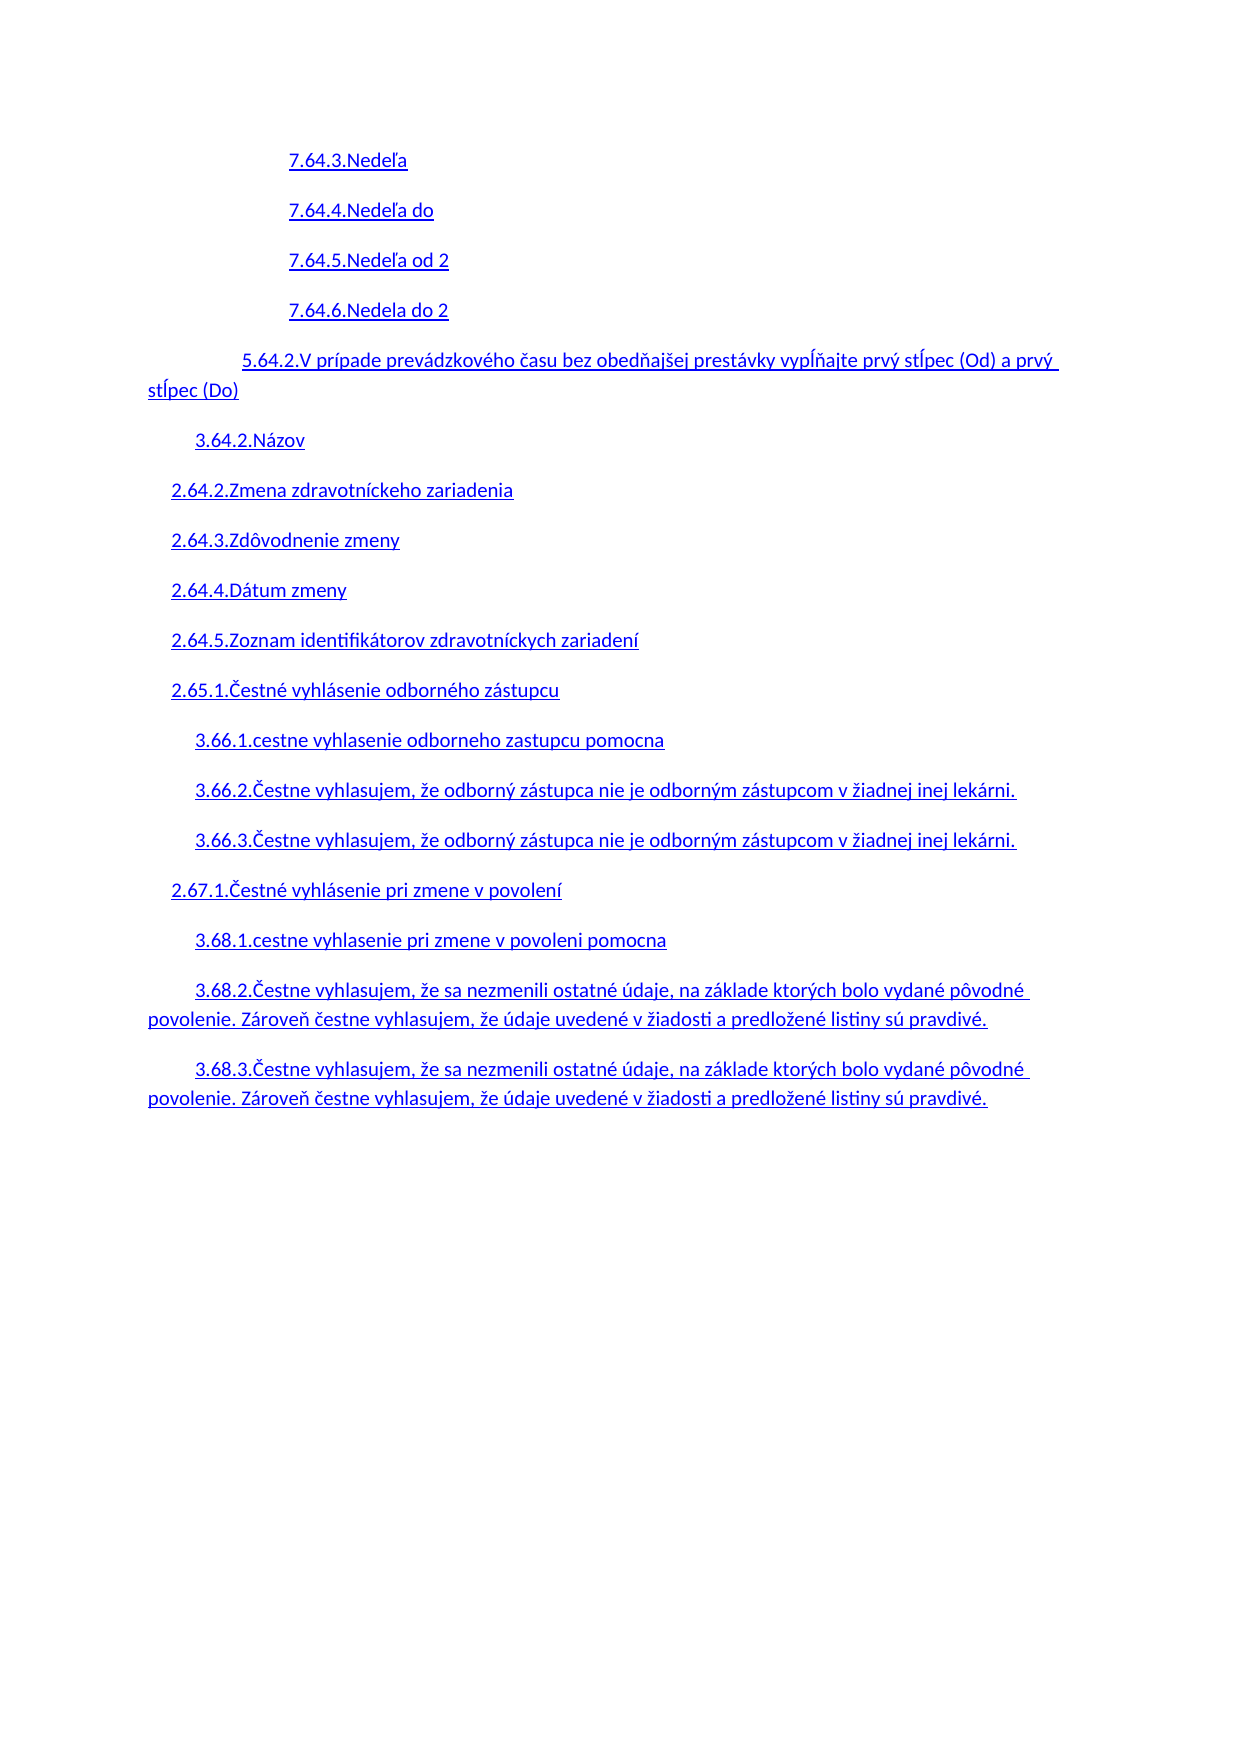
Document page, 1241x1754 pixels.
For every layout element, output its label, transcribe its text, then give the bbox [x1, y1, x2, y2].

text 7.64.6.Nedela do 2 [148, 298, 1093, 323]
text 2.67.1.Čestné vyhlásenie pri zmene v povolení [148, 877, 1093, 902]
text 3.68.3.Čestne vyhlasujem, že sa nezmenili ostatné údaje, na základe ktorých bolo vydané pôvodné povolenie. Zároveň čestne vyhlasujem, že údaje uvedené v žiadosti a predložené listiny sú pravdivé. [148, 1056, 1093, 1111]
text 3.66.1.cestne vyhlasenie odborneho zastupcu pomocna [148, 727, 1093, 752]
text 7.64.5.Nedeľa od 2 [148, 248, 1093, 273]
text 2.64.2.Zmena zdravotníckeho zariadenia [148, 477, 1093, 502]
text 3.66.3.Čestne vyhlasujem, že odborný zástupca nie je odborným zástupcom v žiadnej inej lekárni. [148, 827, 1093, 852]
text 3.68.1.cestne vyhlasenie pri zmene v povoleni pomocna [148, 927, 1093, 952]
text 7.64.4.Nedeľa do [148, 198, 1093, 223]
text 7.64.3.Nedeľa [148, 148, 1093, 173]
text 5.64.2.V prípade prevádzkového času bez obedňajšej prestávky vypĺňajte prvý stĺpec (Od) a prvý stĺpec (Do) [148, 348, 1093, 402]
text 2.64.5.Zoznam identifikátorov zdravotníckych zariadení [148, 627, 1093, 652]
text 2.65.1.Čestné vyhlásenie odborného zástupcu [148, 677, 1093, 702]
text 3.64.2.Názov [148, 427, 1093, 452]
text 3.68.2.Čestne vyhlasujem, že sa nezmenili ostatné údaje, na základe ktorých bolo vydané pôvodné povolenie. Zároveň čestne vyhlasujem, že údaje uvedené v žiadosti a predložené listiny sú pravdivé. [148, 977, 1093, 1031]
text 2.64.3.Zdôvodnenie zmeny [148, 527, 1093, 552]
text 2.64.4.Dátum zmeny [148, 577, 1093, 602]
text 3.66.2.Čestne vyhlasujem, že odborný zástupca nie je odborným zástupcom v žiadnej inej lekárni. [148, 777, 1093, 802]
